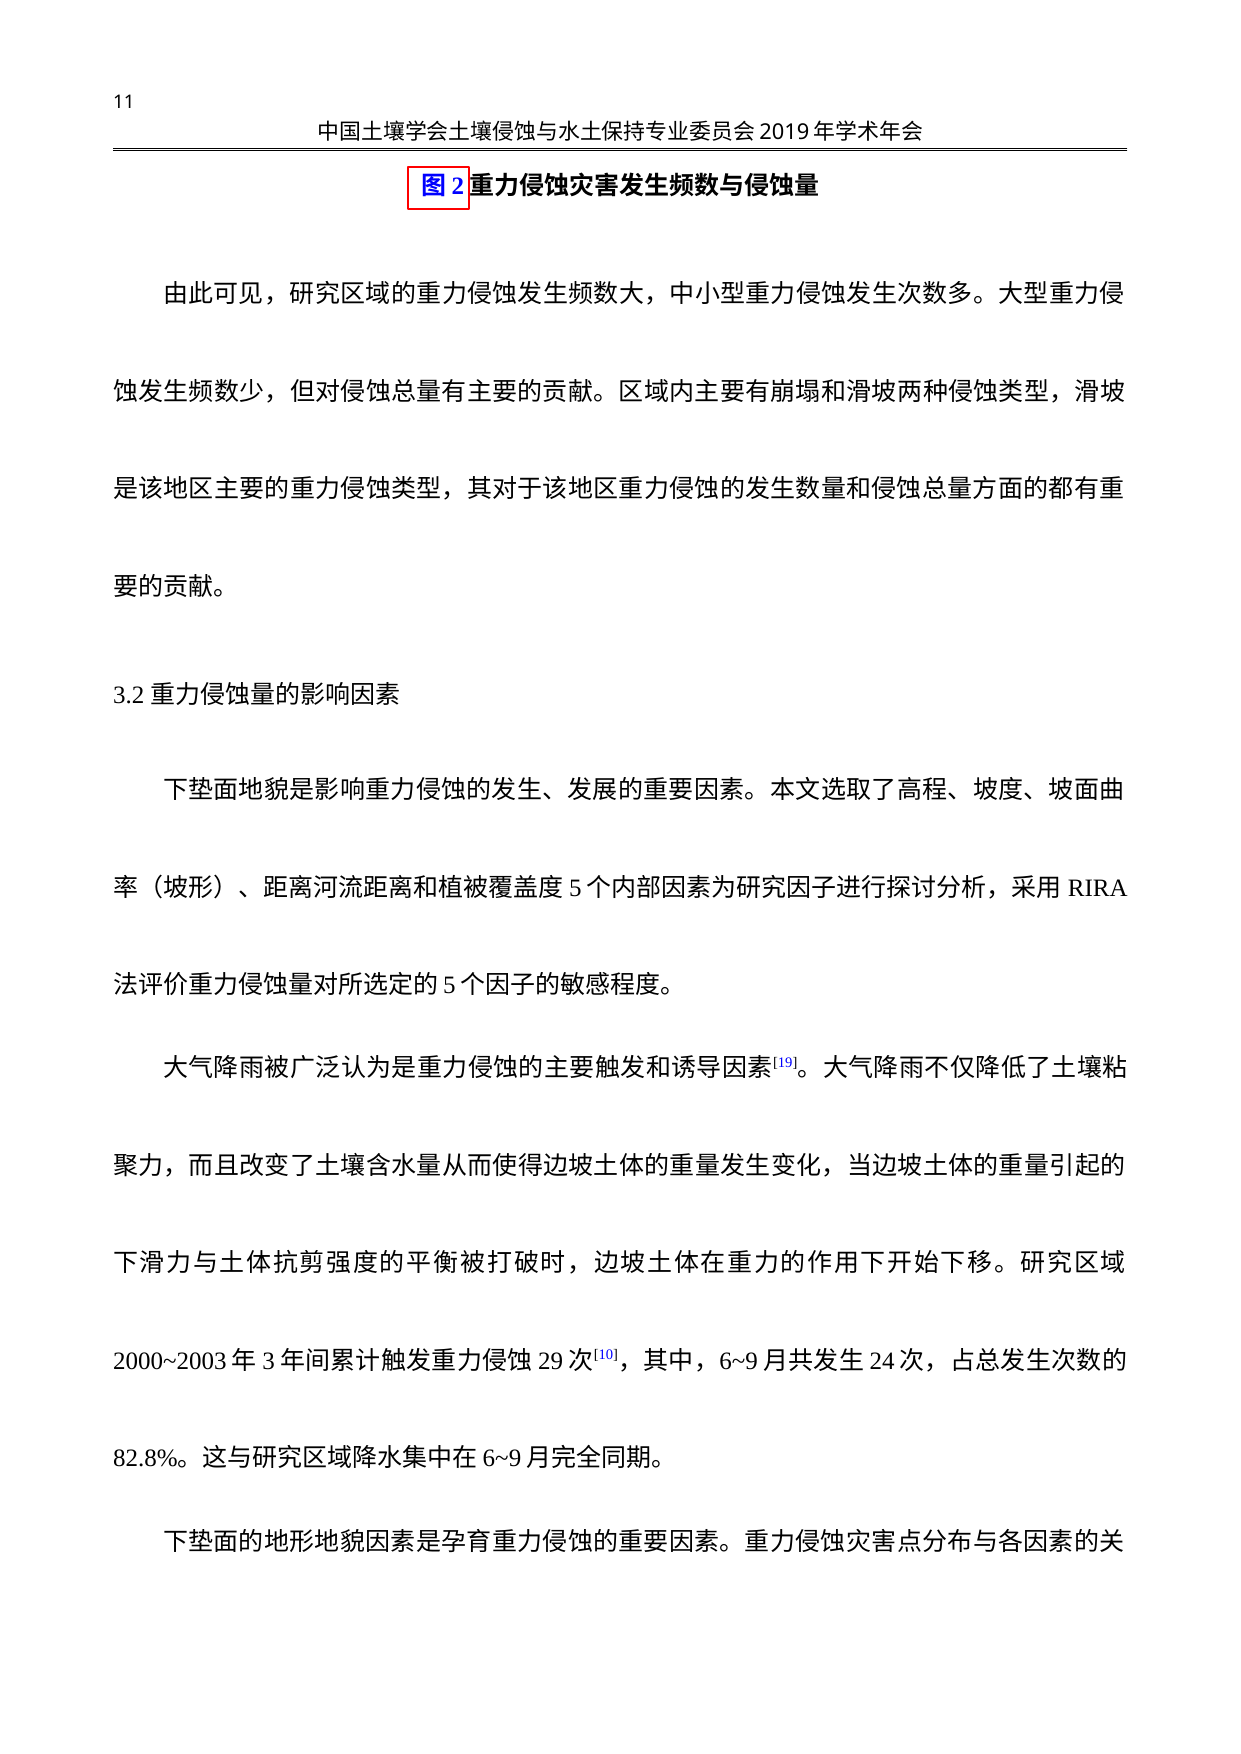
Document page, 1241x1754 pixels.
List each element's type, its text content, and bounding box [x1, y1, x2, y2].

text 大气降雨被广泛认为是重力侵蚀的主要触发和诱导因素[19]。大气降雨不仅降低了土壤粘聚力，而且改变了土壤含水量从而使得边坡土体的重量发生变化，当边坡土体的重量引起的下滑力与土体抗剪强度的平衡被打破时，边坡土体在重力的作用下开始下移。研究区域2000~2003年3年间累计触发重力侵蚀29次[10]，其中，6~9月共发生24次，占总发生次数的82.8%。这与研究区域降水集中在6~9月完全同期。 [113, 1033, 1127, 1488]
text 由此可见，研究区域的重力侵蚀发生频数大，中小型重力侵蚀发生次数多。大型重力侵蚀发生频数少，但对侵蚀总量有主要的贡献。区域内主要有崩塌和滑坡两种侵蚀类型，滑坡是该地区主要的重力侵蚀类型，其对于该地区重力侵蚀的发生数量和侵蚀总量方面的都有重要的贡献。 [113, 259, 1127, 617]
text 图2重力侵蚀灾害发生频数与侵蚀量 [113, 151, 1127, 216]
text 3.2 重力侵蚀量的影响因素 [113, 660, 1127, 725]
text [113, 1507, 1127, 1572]
text 下垫面地貌是影响重力侵蚀的发生、发展的重要因素。本文选取了高程、坡度、坡面曲率（坡形）、距离河流距离和植被覆盖度5个内部因素为研究因子进行探讨分析，采用RIRA法评价重力侵蚀量对所选定的5个因子的敏感程度。 [113, 755, 1127, 1015]
